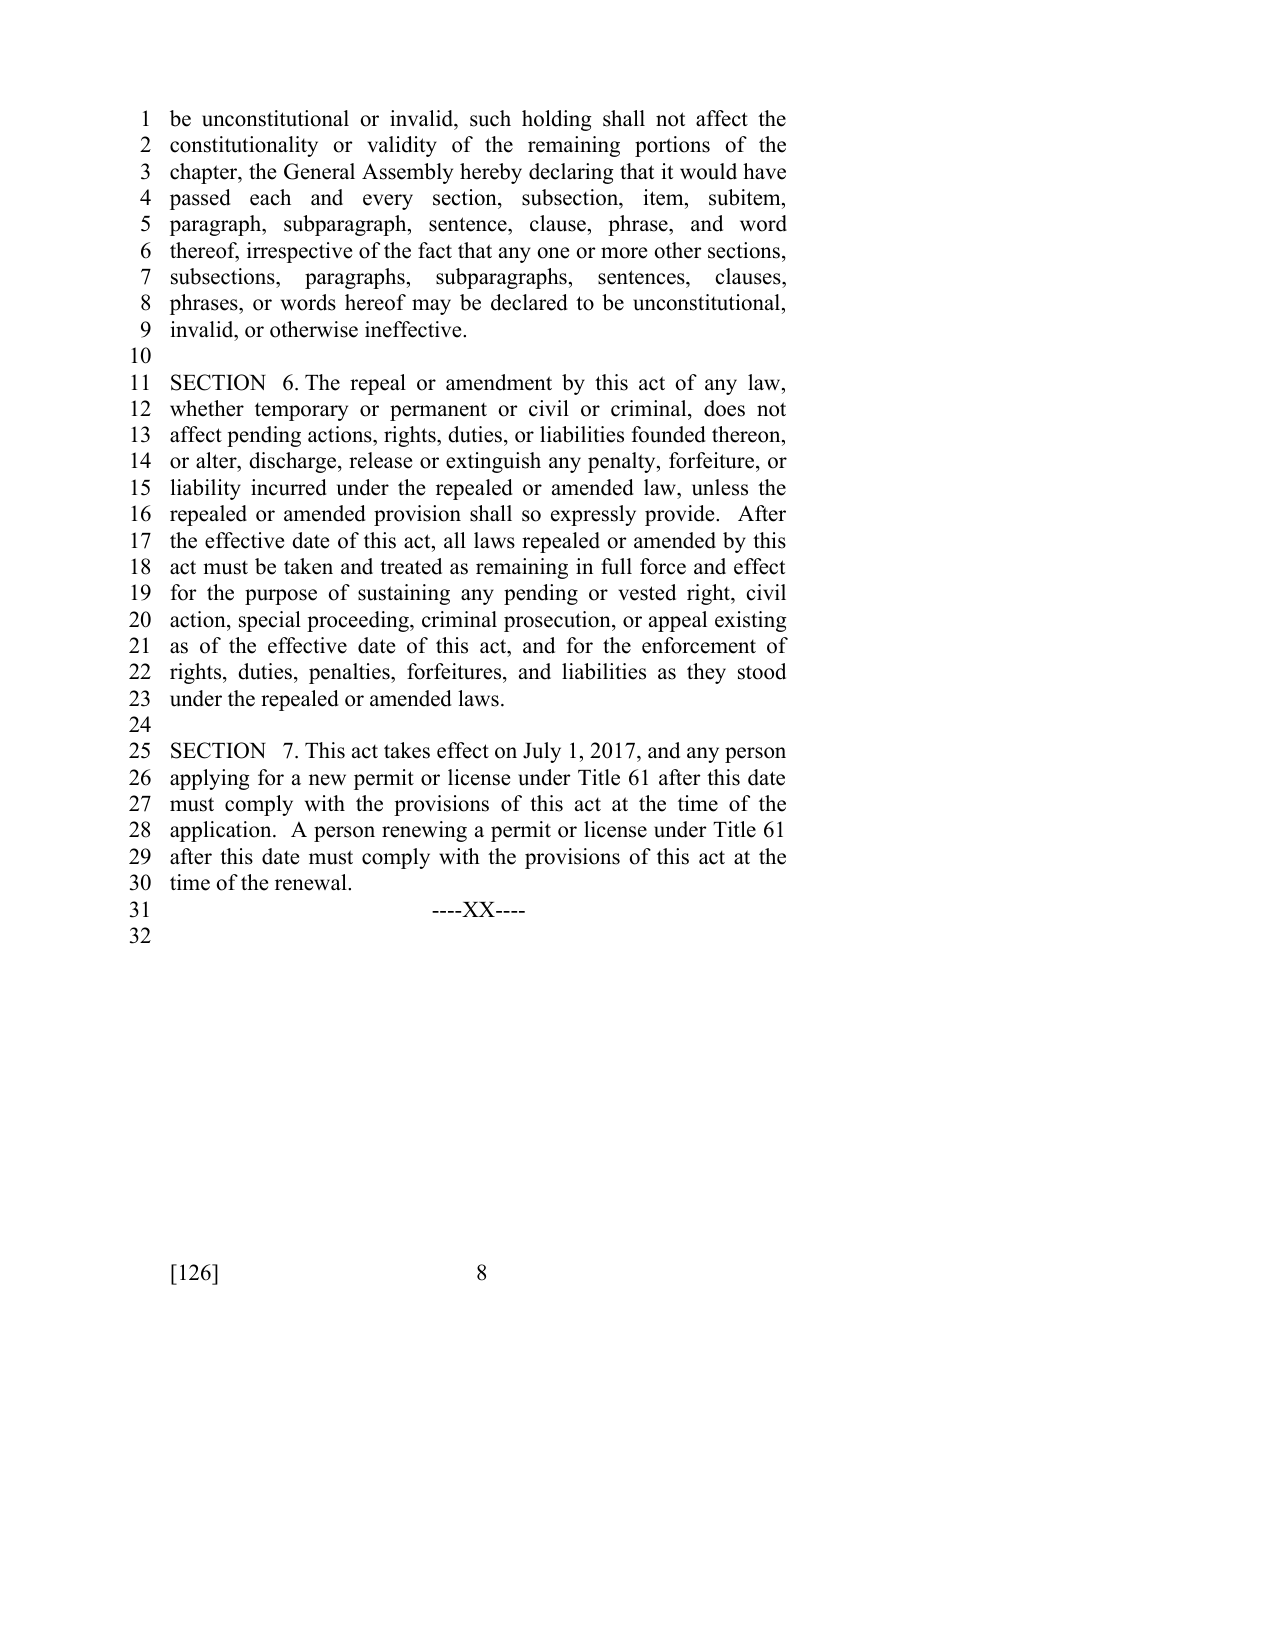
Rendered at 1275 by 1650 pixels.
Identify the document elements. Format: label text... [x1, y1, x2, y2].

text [169, 105, 787, 342]
text SECTION 6. The repeal or amendment by this act of any law, whether temporary or permanent or civil or criminal, does not affect pending actions, rights, duties, or liabilities founded thereon, or alter, discharge, release or extinguish any penalty, forfeiture, or liability incurred under the repealed or amended law, unless the repealed or amended provision shall so expressly provide. After the effective date of this act, all laws repealed or amended by this act must be taken and treated as remaining in full force and effect for the purpose of sustaining any pending or vested right, civil action, special proceeding, criminal prosecution, or appeal existing as of the effective date of this act, and for the enforcement of rights, duties, penalties, forfeitures, and liabilities as they stood under the repealed or amended laws. [169, 368, 787, 711]
text SECTION 7. This act takes effect on July 1, 2017, and any person applying for a new permit or license under Title 61 after this date must comply with the provisions of this act at the time of the application. A person renewing a permit or license under Title 61 after this date must comply with the provisions of this act at the time of the renewal. [169, 737, 787, 896]
text ----XX---- [169, 896, 787, 922]
